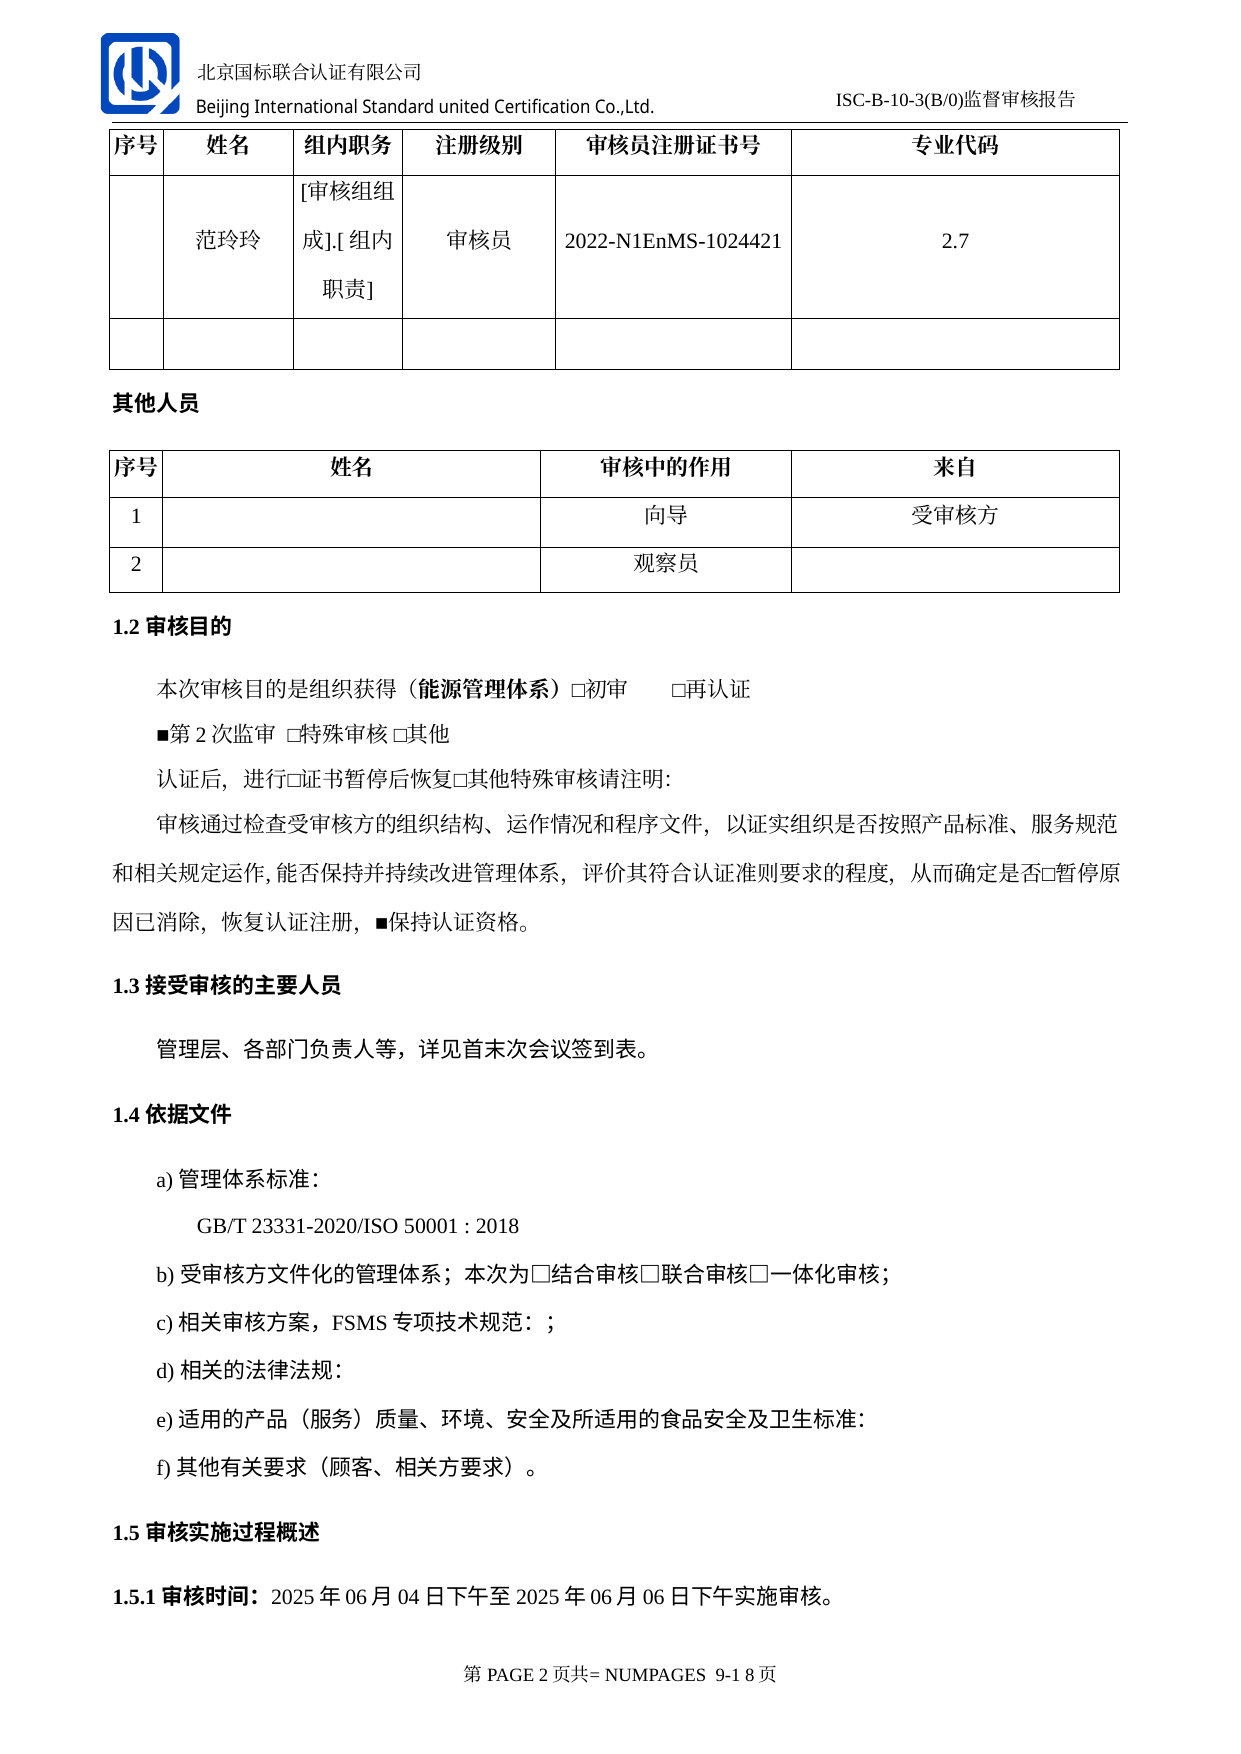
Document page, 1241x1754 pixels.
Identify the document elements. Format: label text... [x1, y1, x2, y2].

table_cell [792, 319, 1119, 369]
text 审核通过检查受审核方的组织结构、运作情况和程序文件，以证实组织是否按照产品标准、服务规范和相关规定运作, 能否保持并持续改进管理体系，评价其符合认证准则要求的程度，从而确定是否□暂停原因已消除，恢复认证注册，■保持认证资格。 [112, 809, 1128, 939]
table_header 审核中的作用 [541, 451, 791, 496]
text 1.2 审核目的 [112, 609, 1128, 641]
text c) 相关审核方案，FSMS专项技术规范：； [112, 1305, 1128, 1337]
text 1.5.1 审核时间：2025年06月04日下午至2025年06月06日下午实施审核。 [112, 1579, 1128, 1611]
text e) 适用的产品（服务）质量、环境、安全及所适用的食品安全及卫生标准： [112, 1401, 1128, 1434]
table_cell 范玲玲 [164, 176, 293, 318]
table_cell 2 [110, 548, 162, 592]
text a) 管理体系标准： [112, 1161, 1128, 1194]
text 认证后，进行□证书暂停后恢复□其他特殊审核请注明： [112, 763, 1128, 796]
table_cell [164, 319, 293, 369]
table_cell 向导 [541, 498, 791, 546]
table_header 审核员注册证书号 [556, 130, 791, 175]
table_cell [163, 498, 540, 546]
text 1.5 审核实施过程概述 [112, 1514, 1128, 1547]
table_cell [163, 548, 540, 592]
table_cell [110, 176, 163, 318]
table_cell [审核组组成].[ 组内职责] [294, 176, 402, 318]
text 1.3 接受审核的主要人员 [112, 967, 1128, 1000]
text ■第2次监审 □特殊审核 □其他 [112, 718, 1128, 751]
table_cell [403, 319, 555, 369]
table_cell [792, 548, 1119, 592]
picture [100, 33, 180, 114]
table_cell [110, 319, 163, 369]
table_cell 2.7 [792, 176, 1119, 318]
text b) 受审核方文件化的管理体系；本次为□结合审核□联合审核□一体化审核； [112, 1256, 1128, 1289]
table_header 序号 [110, 451, 162, 496]
table_header 姓名 [164, 130, 293, 175]
table_cell [294, 319, 402, 369]
table_cell 审核员 [403, 176, 555, 318]
table_header 姓名 [163, 451, 540, 496]
table_header 专业代码 [792, 130, 1119, 175]
table_cell 2022-N1EnMS-1024421 [556, 176, 791, 318]
table_cell 观察员 [541, 548, 791, 592]
table_header GB/T 23331-2020/ISO 50001 : 2018 [142, 1210, 954, 1256]
table_cell [556, 319, 791, 369]
table_cell 1 [110, 498, 162, 546]
text 其他人员 [112, 386, 1128, 418]
text 本次审核目的是组织获得（能源管理体系）□初审 □再认证 [112, 673, 1128, 706]
table_header 注册级别 [403, 130, 555, 175]
text d) 相关的法律法规： [112, 1353, 1128, 1386]
text 1.4 依据文件 [112, 1097, 1128, 1129]
table_header 序号 [110, 130, 163, 175]
text f) 其他有关要求（顾客、相关方要求）。 [112, 1450, 1128, 1482]
table_header 来自 [792, 451, 1119, 496]
table_cell 受审核方 [792, 498, 1119, 546]
text 管理层、各部门负责人等，详见首末次会议签到表。 [112, 1032, 1128, 1064]
table_header 组内职务 [294, 130, 402, 175]
